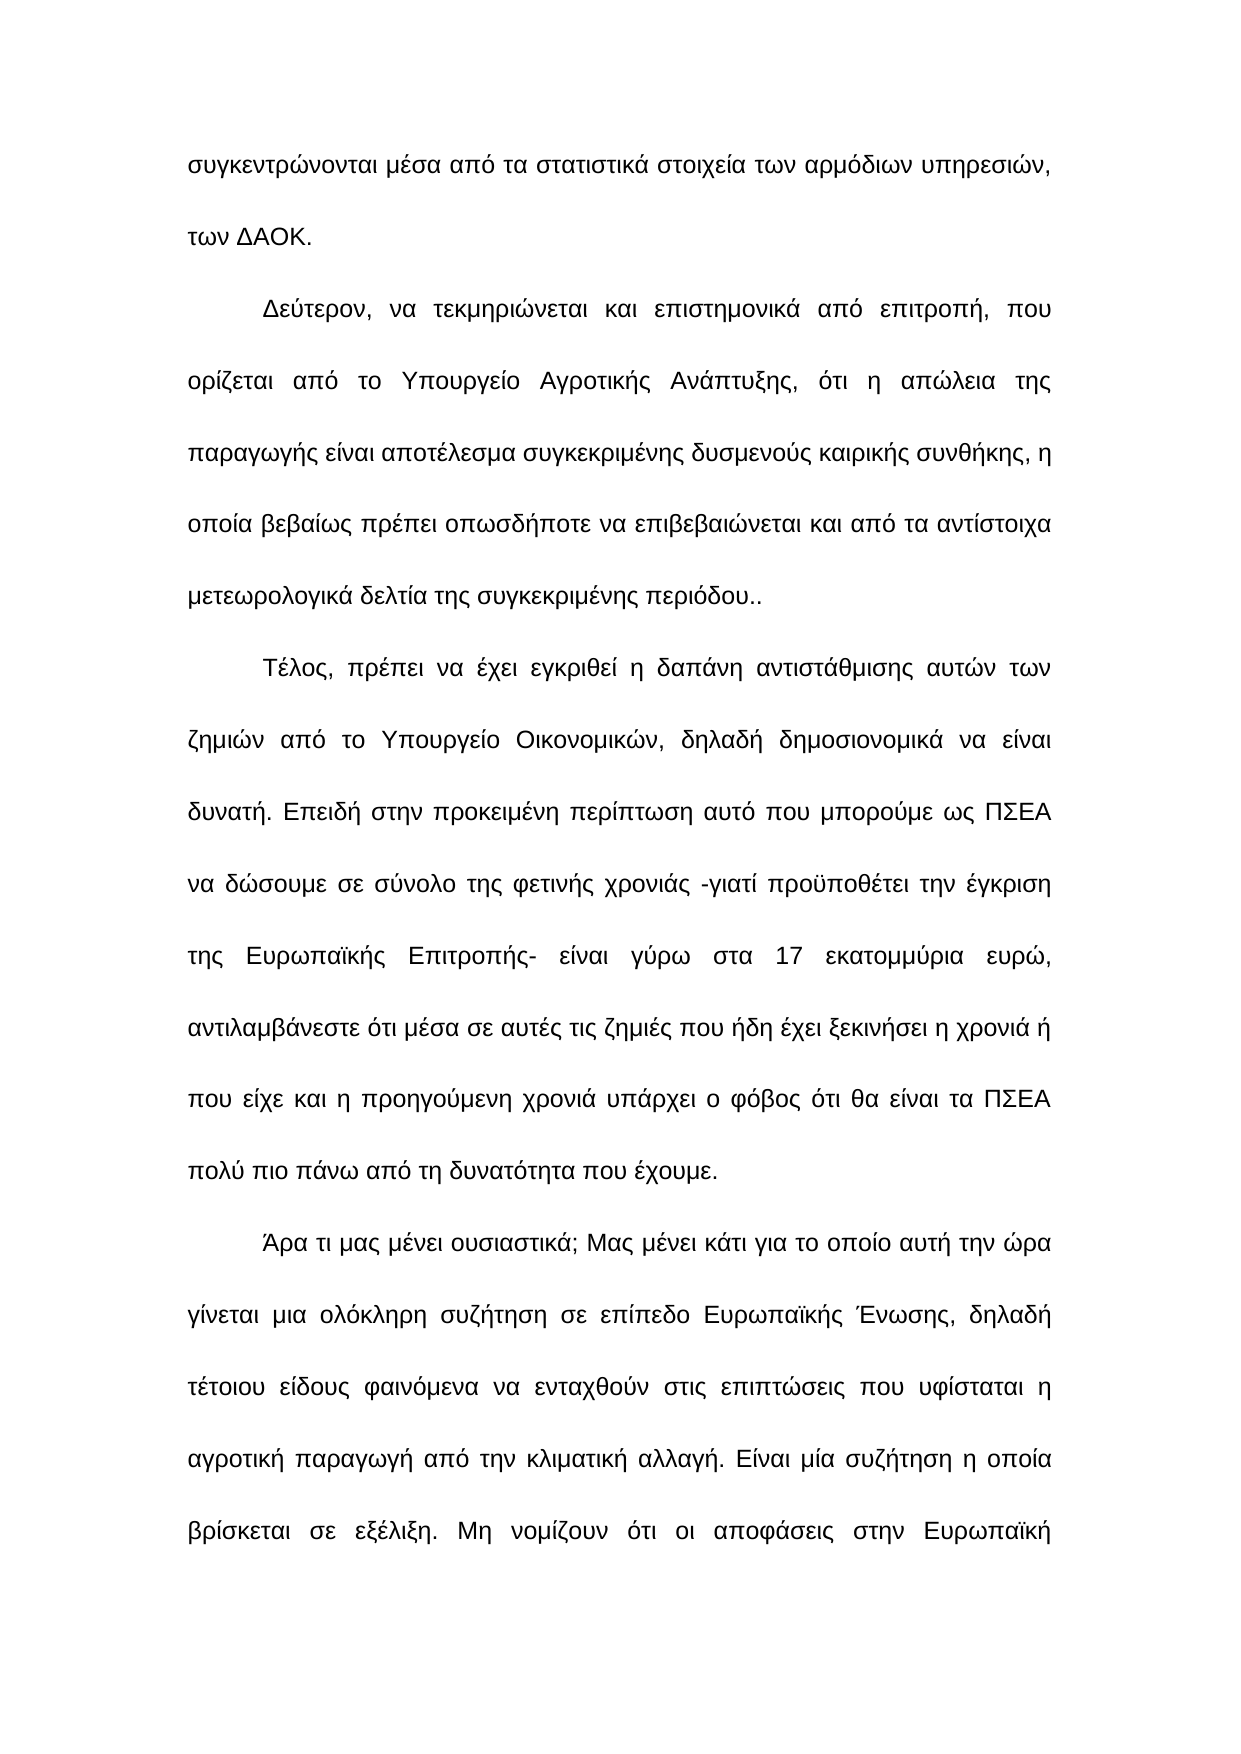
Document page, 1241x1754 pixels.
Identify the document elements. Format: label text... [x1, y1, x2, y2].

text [187, 150, 1053, 251]
text Δεύτερον, να τεκμηριώνεται και επιστημονικά από επιτροπή, που ορίζεται από το Υπουργείο Αγροτικής Ανάπτυξης, ότι η απώλεια της παραγωγής είναι αποτέλεσμα συγκεκριμένης δυσμενούς καιρικής συνθήκης, η οποία βεβαίως πρέπει οπωσδήποτε να επιβεβαιώνεται και από τα αντίστοιχα μετεωρολογικά δελτία της συγκεκριμένης περιόδου.. [187, 294, 1053, 610]
text Τέλος, πρέπει να έχει εγκριθεί η δαπάνη αντιστάθμισης αυτών των ζημιών από το Υπουργείο Οικονομικών, δηλαδή δημοσιονομικά να είναι δυνατή. Επειδή στην προκειμένη περίπτωση αυτό που μπορούμε ως ΠΣΕΑ να δώσουμε σε σύνολο της φετινής χρονιάς -γιατί προϋποθέτει την έγκριση της Ευρωπαϊκής Επιτροπής- είναι γύρω στα 17 εκατομμύρια ευρώ, αντιλαμβάνεστε ότι μέσα σε αυτές τις ζημιές που ήδη έχει ξεκινήσει η χρονιά ή που είχε και η προηγούμενη χρονιά υπάρχει ο φόβος ότι θα είναι τα ΠΣΕΑ πολύ πιο πάνω από τη δυνατότητα που έχουμε. [187, 653, 1053, 1185]
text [187, 1228, 1053, 1544]
